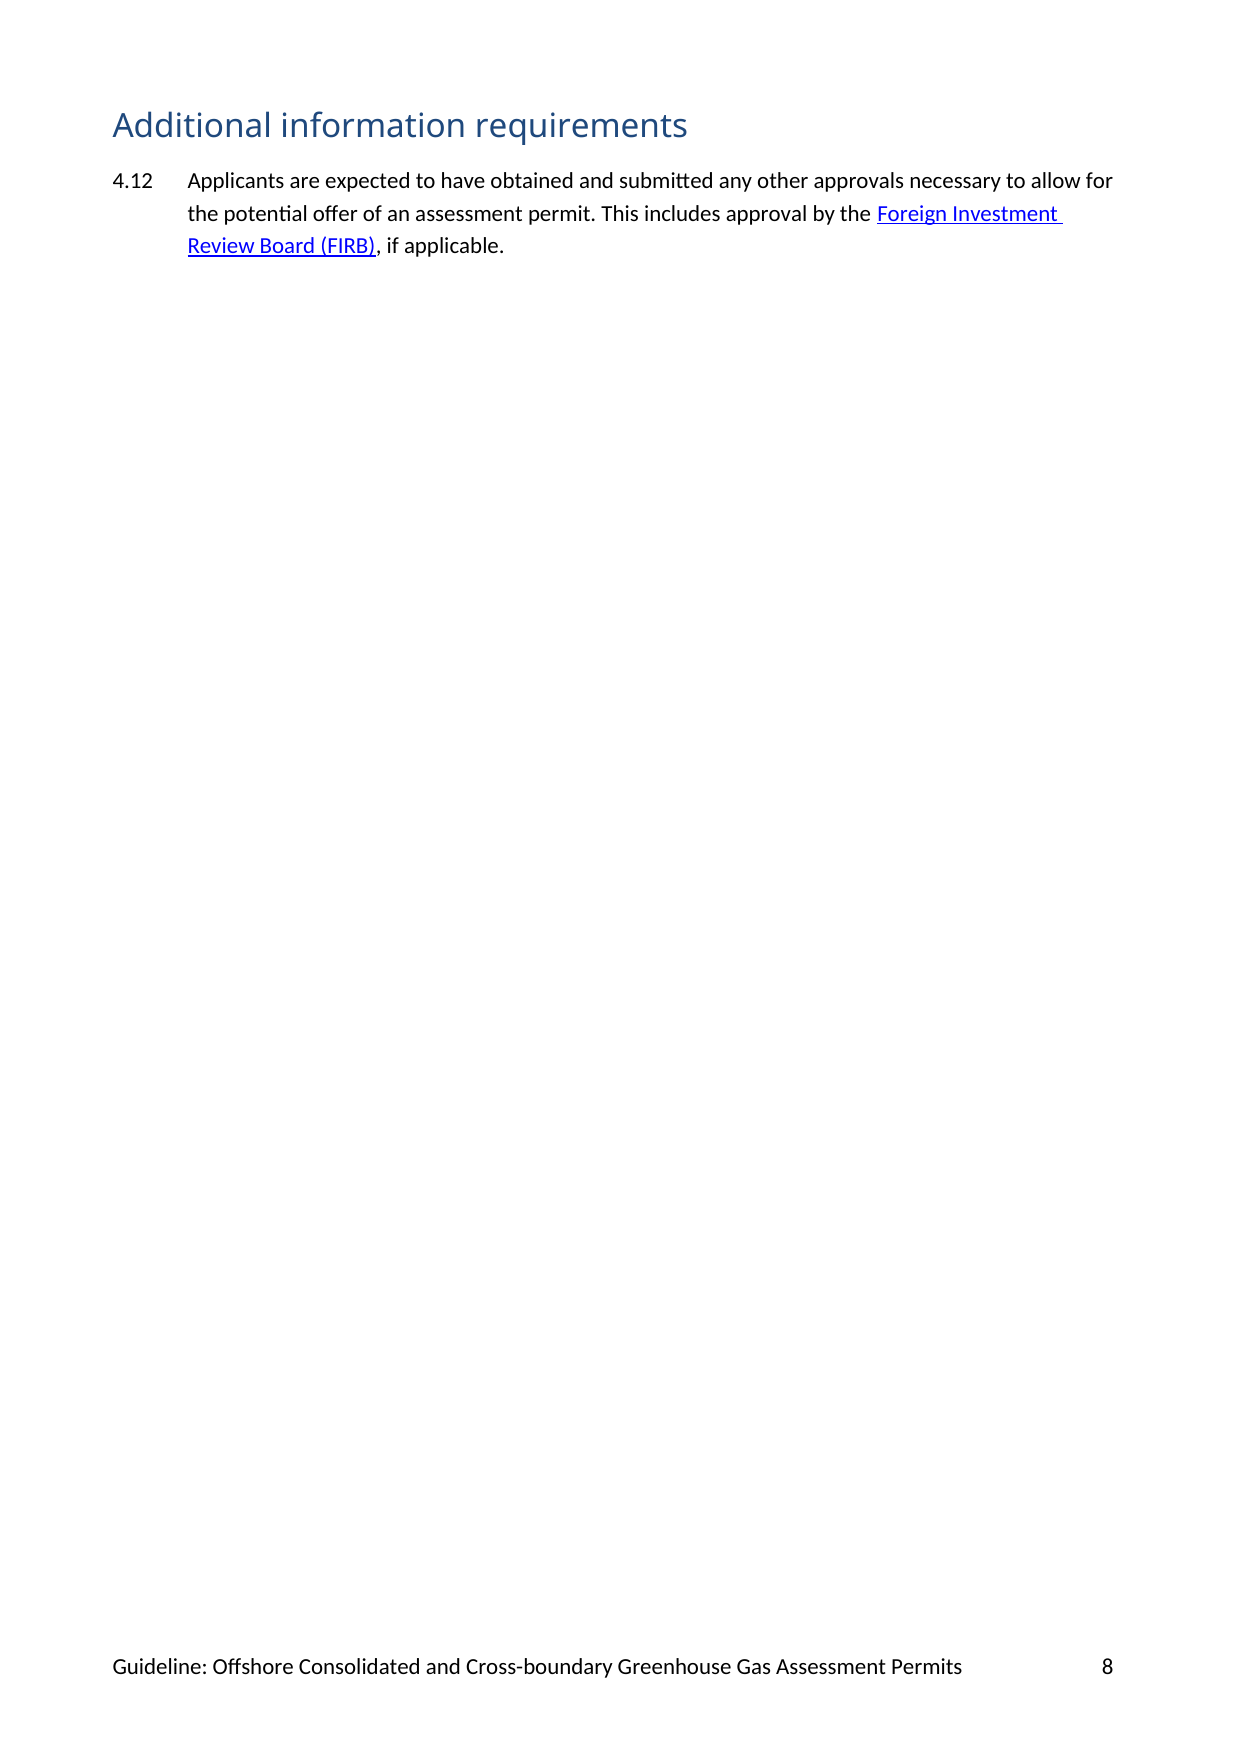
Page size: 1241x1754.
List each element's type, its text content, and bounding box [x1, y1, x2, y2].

text Applicants are expected to have obtained and submitted any other approvals necessary to allow for the potential offer of an assessment permit. This includes approval by the Foreign Investment Review Board (FIRB), if applicable. [112, 167, 1128, 259]
subtitle Additional information requirements [112, 102, 1128, 147]
